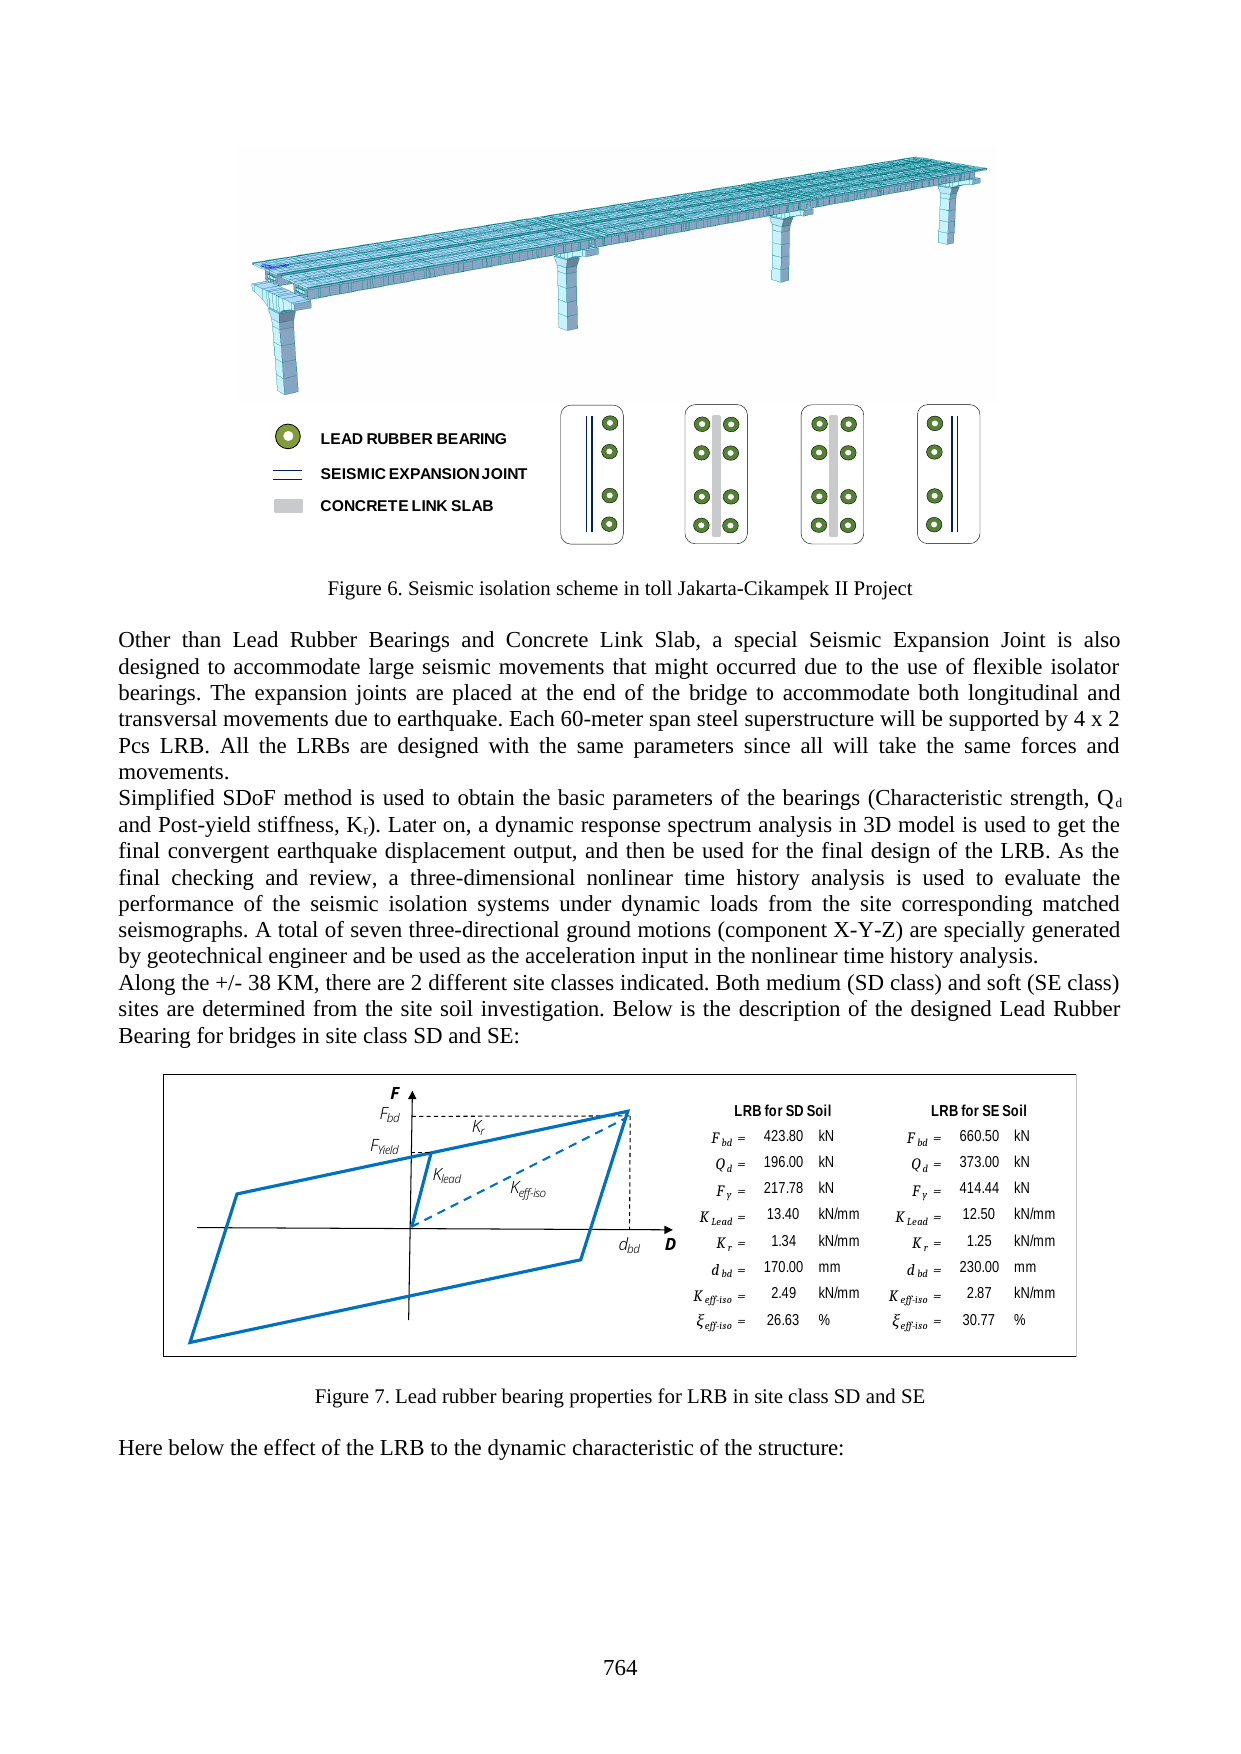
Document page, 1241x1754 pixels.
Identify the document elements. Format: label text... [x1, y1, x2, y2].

text Along the +/- 38 KM, there are 2 different site classes indicated. Both medium (SD class) and soft (SE class) sites are determined from the site soil investigation. Below is the description of the designed Lead Rubber Bearing for bridges in site class SD and SE: [118, 969, 1122, 1048]
text Figure 7. Lead rubber bearing properties for LRB in site class SD and SE [118, 1384, 1122, 1408]
text Figure 6. Seismic isolation scheme in toll Jakarta-Cikampek II Project [118, 576, 1122, 600]
text Simplified SDoF method is used to obtain the basic parameters of the bearings (Characteristic strength, Qd and Post-yield stiffness, Kr). Later on, a dynamic response spectrum analysis in 3D model is used to get the final convergent earthquake displacement output, and then be used for the final design of the LRB. As the final checking and review, a three-dimensional nonlinear time history analysis is used to evaluate the performance of the seismic isolation systems under dynamic loads from the site corresponding matched seismographs. A total of seven three-directional ground motions (component X-Y-Z) are specially generated by geotechnical engineer and be used as the acceleration input in the nonlinear time history analysis. [118, 784, 1122, 969]
text Other than Lead Rubber Bearings and Concrete Link Slab, a special Seismic Expansion Joint is also designed to accommodate large seismic movements that might occurred due to the use of flexible isolator bearings. The expansion joints are placed at the end of the bridge to accommodate both longitudinal and transversal movements due to earthquake. Each 60-meter span steel superstructure will be supported by 4 x 2 Pcs LRB. All the LRBs are designed with the same parameters since all will take the same forces and movements. [118, 626, 1122, 784]
text Here below the effect of the LRB to the dynamic characteristic of the structure: [118, 1434, 1122, 1461]
